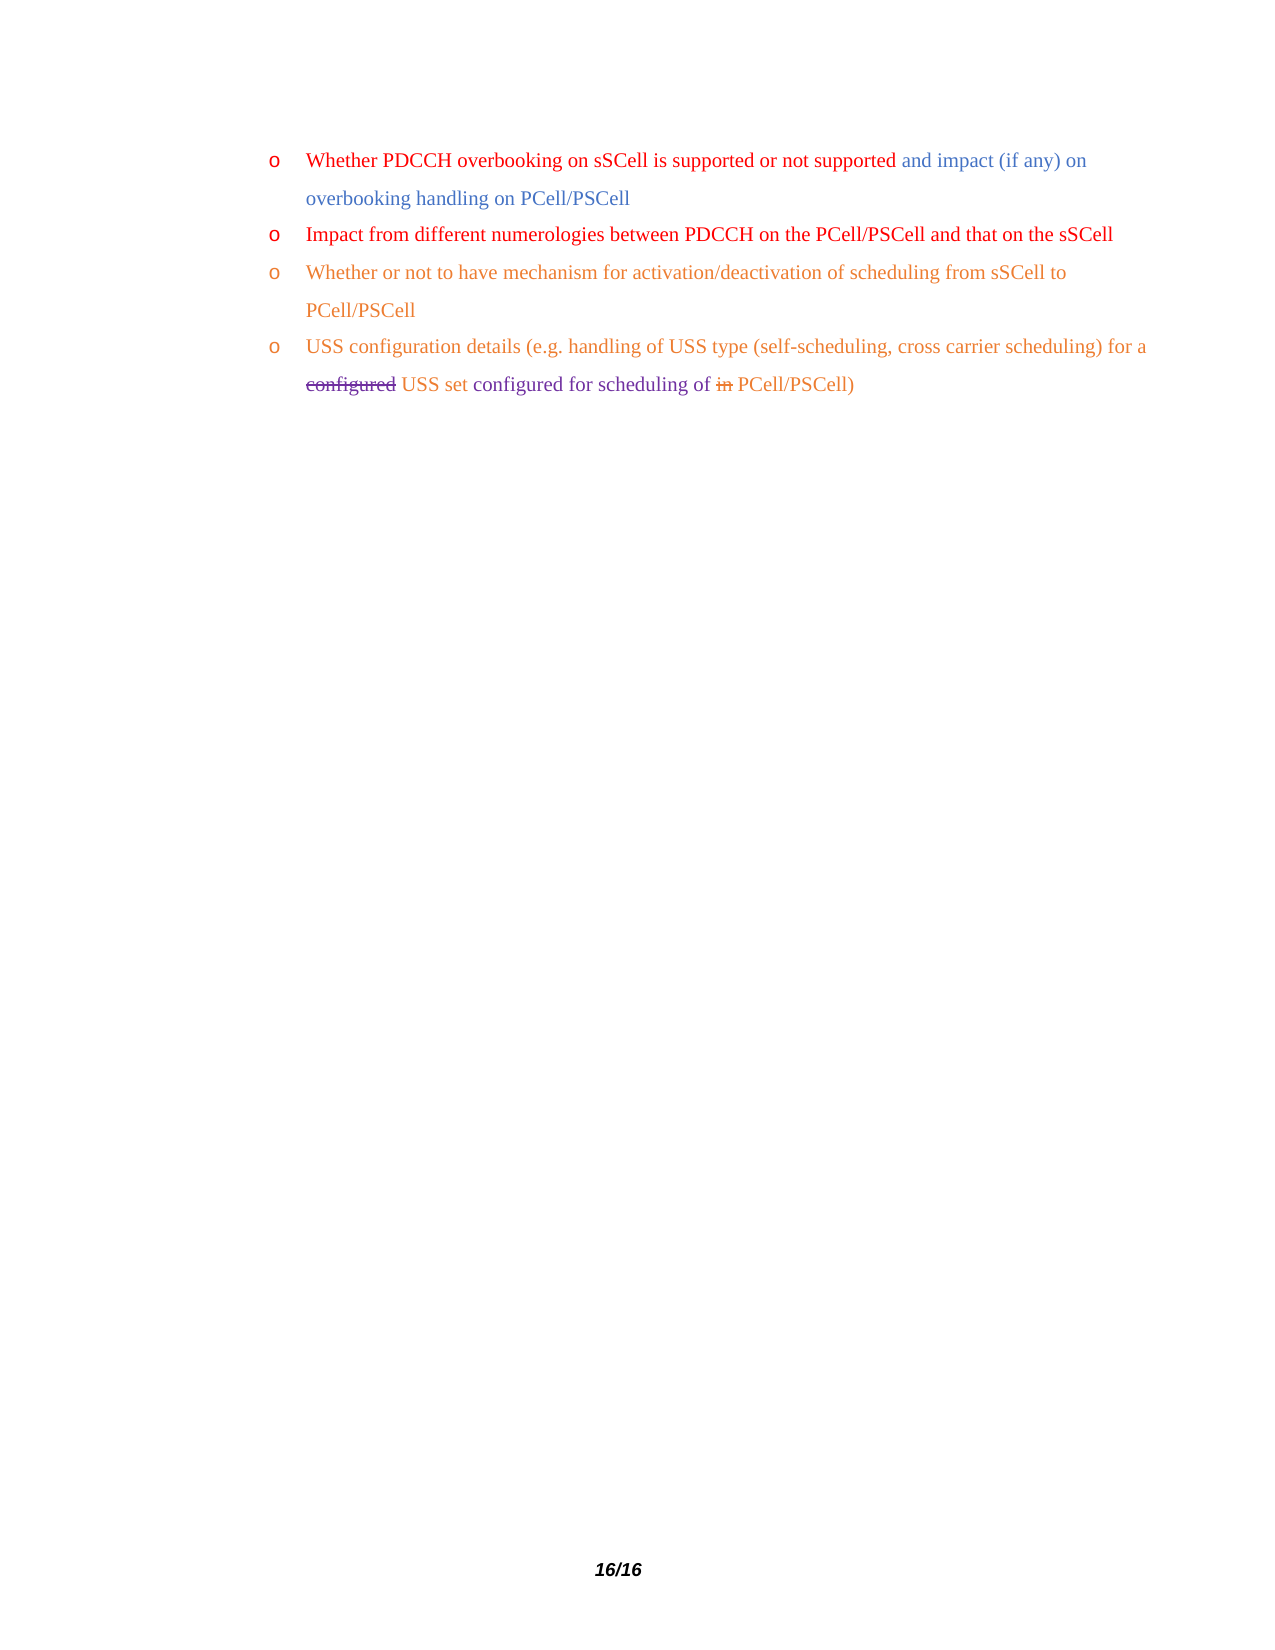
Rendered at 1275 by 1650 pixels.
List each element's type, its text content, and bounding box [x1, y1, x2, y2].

list USS configuration details (e.g. handling of USS type (self-scheduling, cross carrier scheduling) for a configured USS set configured for scheduling of in PCell/PSCell) [268, 334, 1157, 396]
list Whether PDCCH overbooking on sSCell is supported or not supported and impact (if any) on overbooking handling on PCell/PSCell [268, 148, 1157, 209]
list Whether or not to have mechanism for activation/deactivation of scheduling from sSCell to PCell/PSCell [268, 260, 1157, 322]
list Impact from different numerologies between PDCCH on the PCell/PSCell and that on the sSCell [268, 221, 1157, 247]
